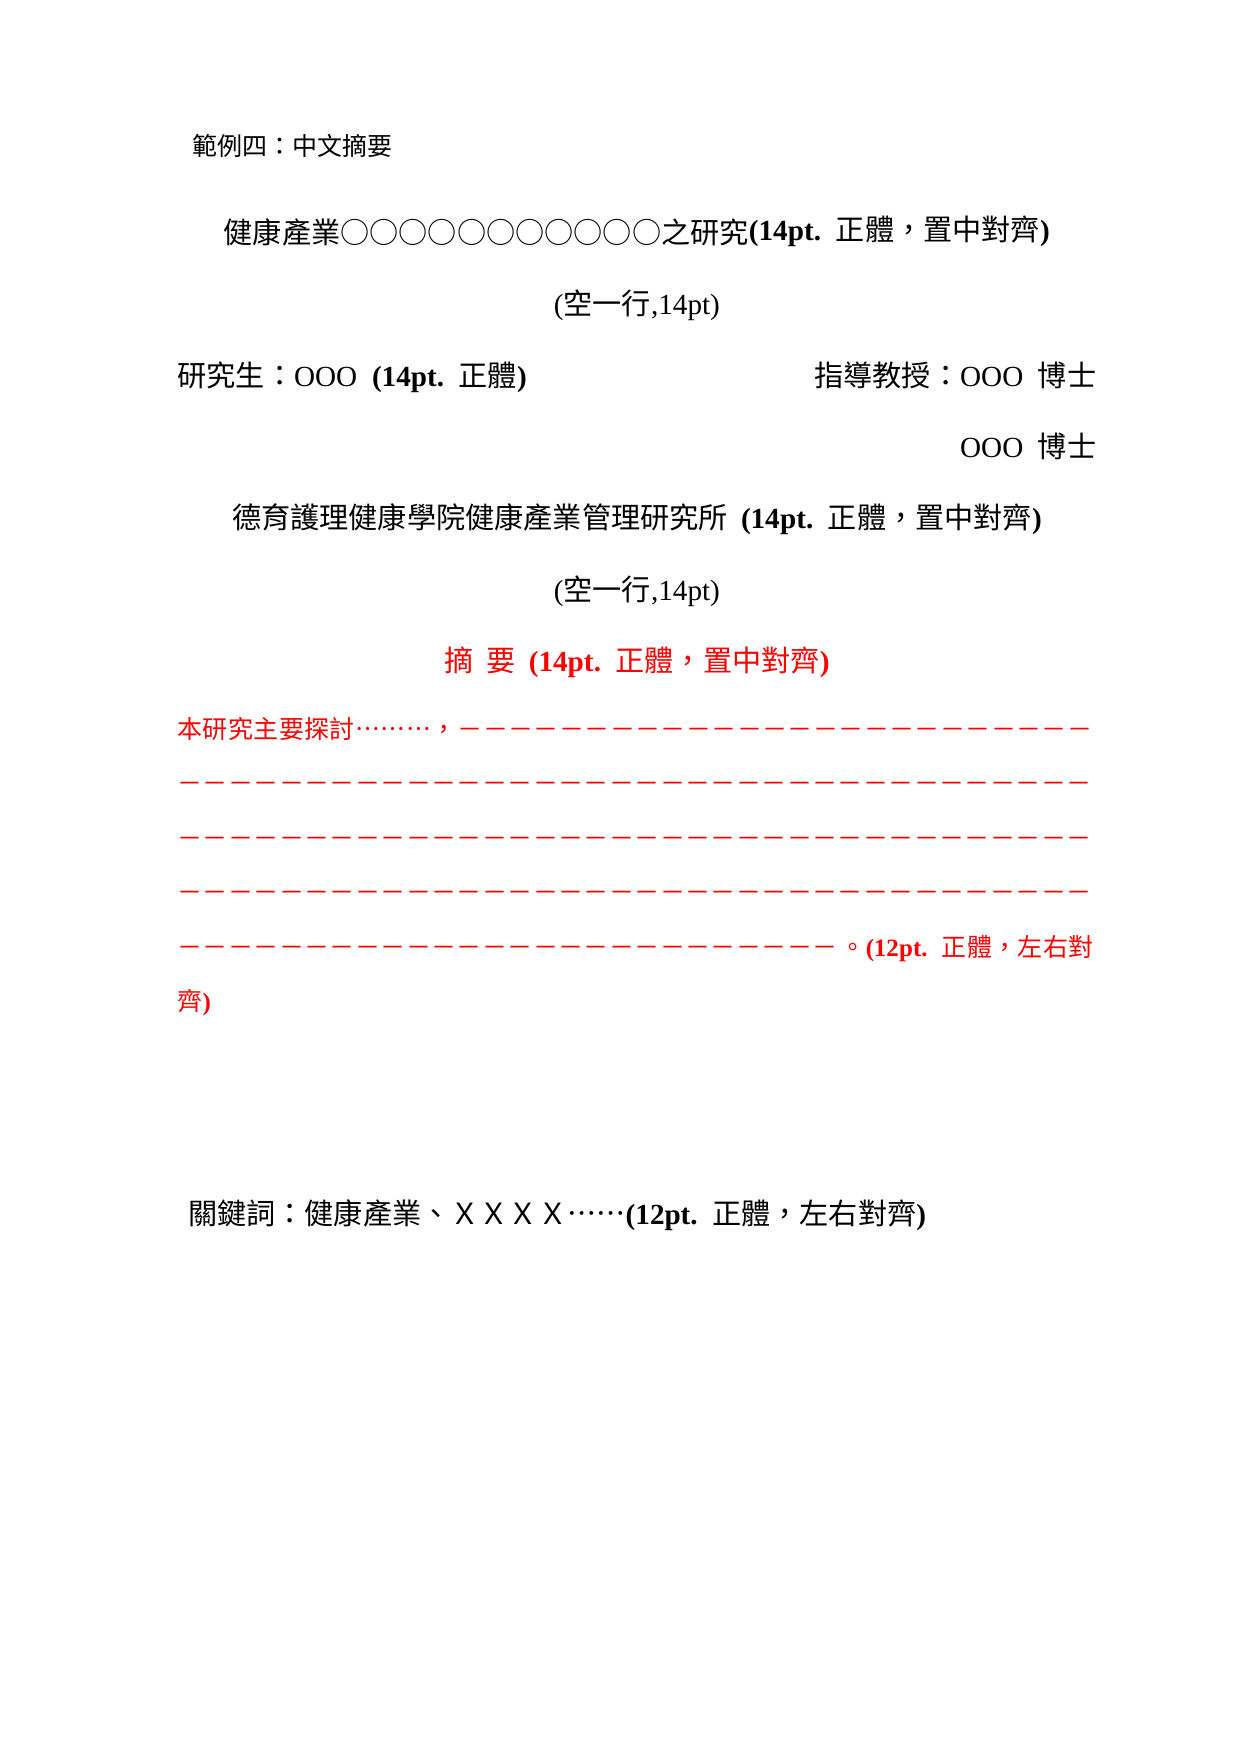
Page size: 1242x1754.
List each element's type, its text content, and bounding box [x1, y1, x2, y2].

text 健康產業○○○○○○○○○○○之研究(. 正體，置中對齊) [177, 206, 1096, 252]
text OOO 博士 [177, 424, 1096, 466]
text (空一行,) [177, 281, 1096, 323]
text 研究生：OOO (14pt. 正體) 指導教授：OOO 博士 [177, 352, 1096, 394]
text 關鍵詞：健康產業、ＸＸＸＸ……(12pt. 正體，左右對齊) [188, 1190, 1096, 1233]
text 本研究主要探討………，－－－－－－－－－－－－－－－－－－－－－－－－－－－－－－－－－－－－－－－－－－－－－－－－－－－－－－－－－－－－－－－－－－－－－－－－－－－－－－－－－－－－－－－－－－－－－－－－－－－－－－－－－－－－－－－－－－－－－－－－－－－－－－－－－－－－－－－－－－－－－－－－－－－－－－－－－－－－－－－。(12pt. 正體，左右對齊) [177, 709, 1094, 1018]
text (空一行,) [177, 567, 1096, 609]
text 德育護理健康學院健康產業管理研究所 (14pt. 正體，置中對齊) [177, 495, 1096, 537]
text 摘 要 (14pt. 正體，置中對齊) [177, 638, 1096, 680]
